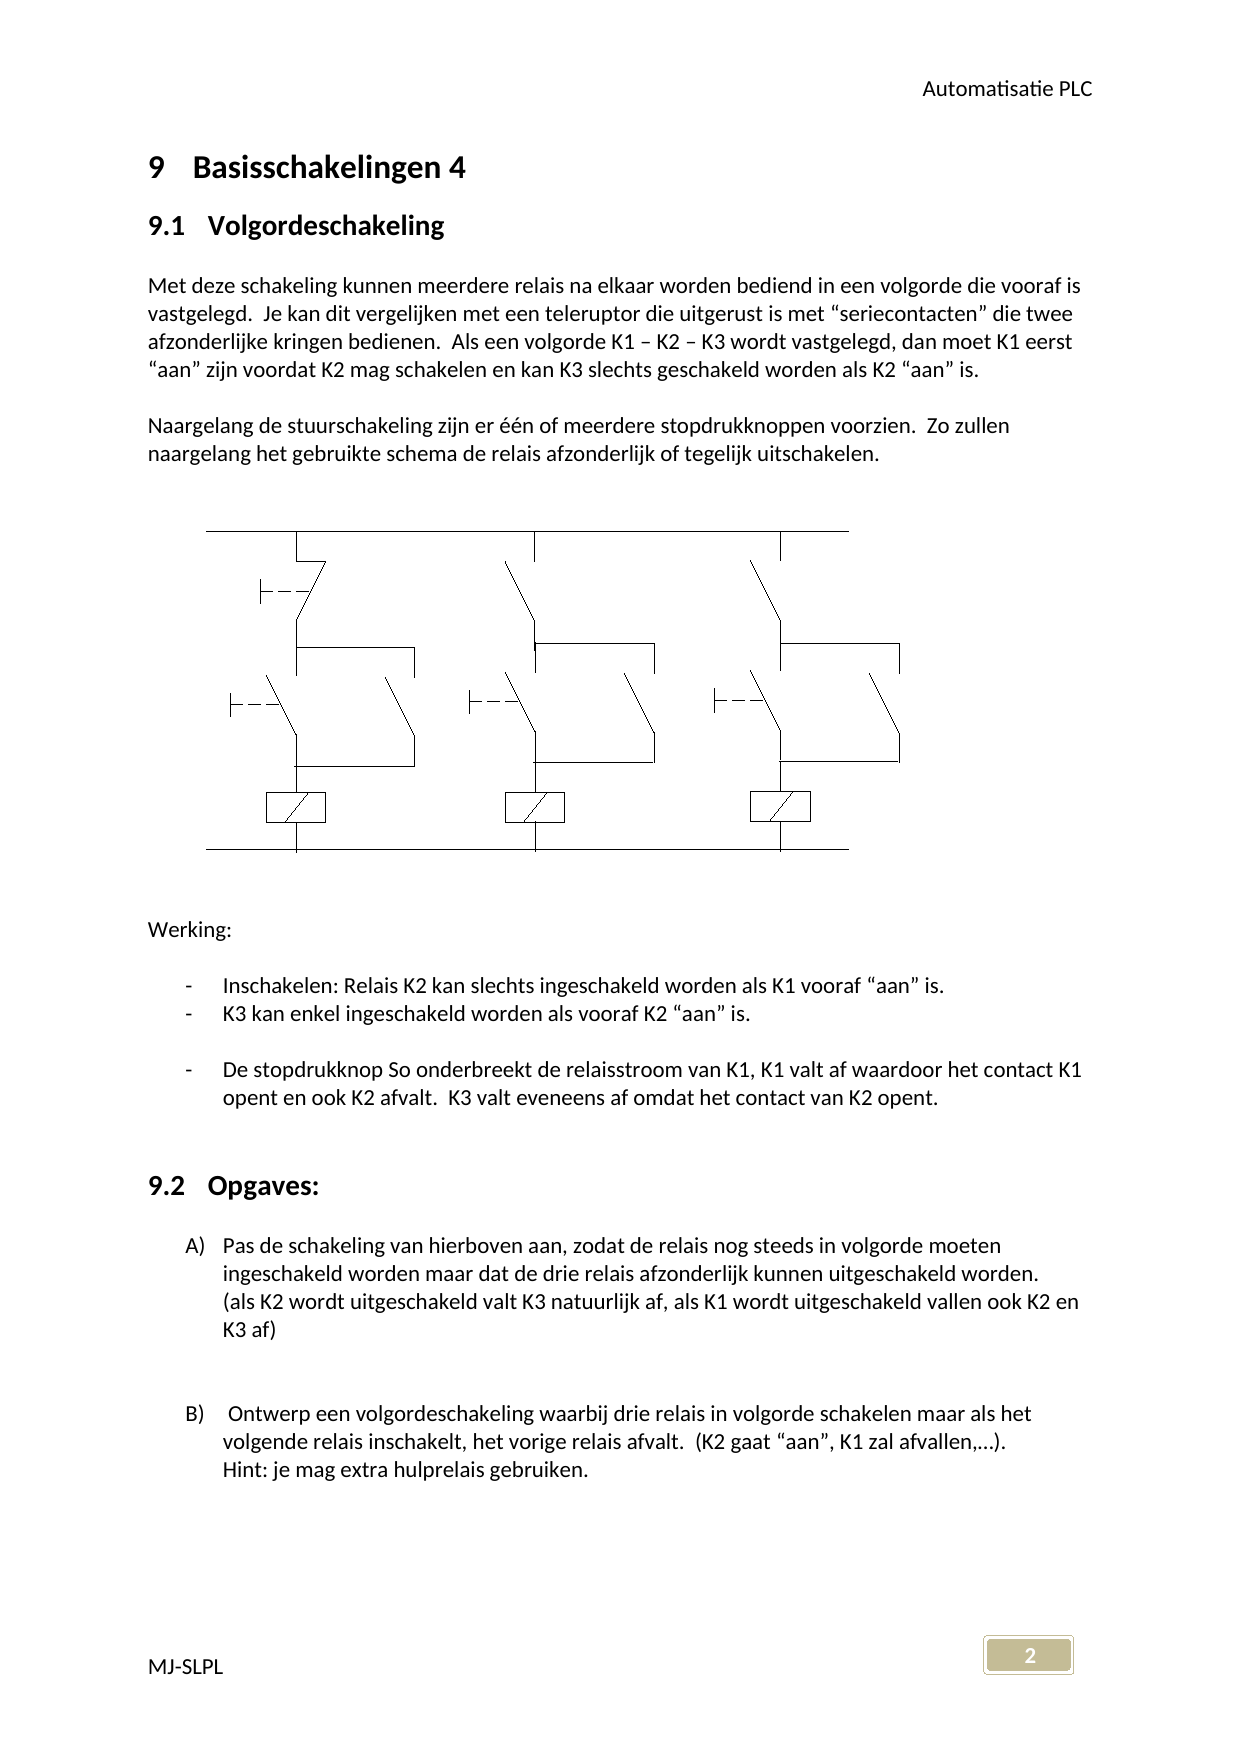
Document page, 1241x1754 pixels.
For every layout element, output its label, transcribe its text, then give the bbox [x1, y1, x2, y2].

list K3 kan enkel ingeschakeld worden als vooraf K2 “aan” is. [185, 999, 1092, 1027]
subtitle Volgordeschakeling [148, 207, 1092, 243]
subtitle Basisschakelingen 4 [148, 146, 1092, 187]
list De stopdrukknop So onderbreekt de relaisstroom van K1, K1 valt af waardoor het contact K1 opent en ook K2 afvalt. K3 valt eveneens af omdat het contact van K2 opent. [185, 1055, 1092, 1111]
list Pas de schakeling van hierboven aan, zodat de relais nog steeds in volgorde moeten ingeschakeld worden maar dat de drie relais afzonderlijk kunnen uitgeschakeld worden. (als K2 wordt uitgeschakeld valt K3 natuurlijk af, als K1 wordt uitgeschakeld vallen ook K2 en K3 af) [185, 1231, 1092, 1343]
text Met deze schakeling kunnen meerdere relais na elkaar worden bediend in een volgorde die vooraf is vastgelegd. Je kan dit vergelijken met een teleruptor die uitgerust is met “seriecontacten” die twee afzonderlijke kringen bedienen. Als een volgorde K1 – K2 – K3 wordt vastgelegd, dan moet K1 eerst “aan” zijn voordat K2 mag schakelen en kan K3 slechts geschakeld worden als K2 “aan” is. [148, 271, 1092, 383]
subtitle Opgaves: [148, 1167, 1092, 1203]
list Ontwerp een volgordeschakeling waarbij drie relais in volgorde schakelen maar als het volgende relais inschakelt, het vorige relais afvalt. (K2 gaat “aan”, K1 zal afvallen,…). Hint: je mag extra hulprelais gebruiken. [185, 1399, 1092, 1483]
list Inschakelen: Relais K2 kan slechts ingeschakeld worden als K1 vooraf “aan” is. [185, 971, 1092, 999]
text Naargelang de stuurschakeling zijn er één of meerdere stopdrukknoppen voorzien. Zo zullen naargelang het gebruikte schema de relais afzonderlijk of tegelijk uitschakelen. [148, 411, 1092, 467]
text Werking: [148, 915, 1092, 943]
